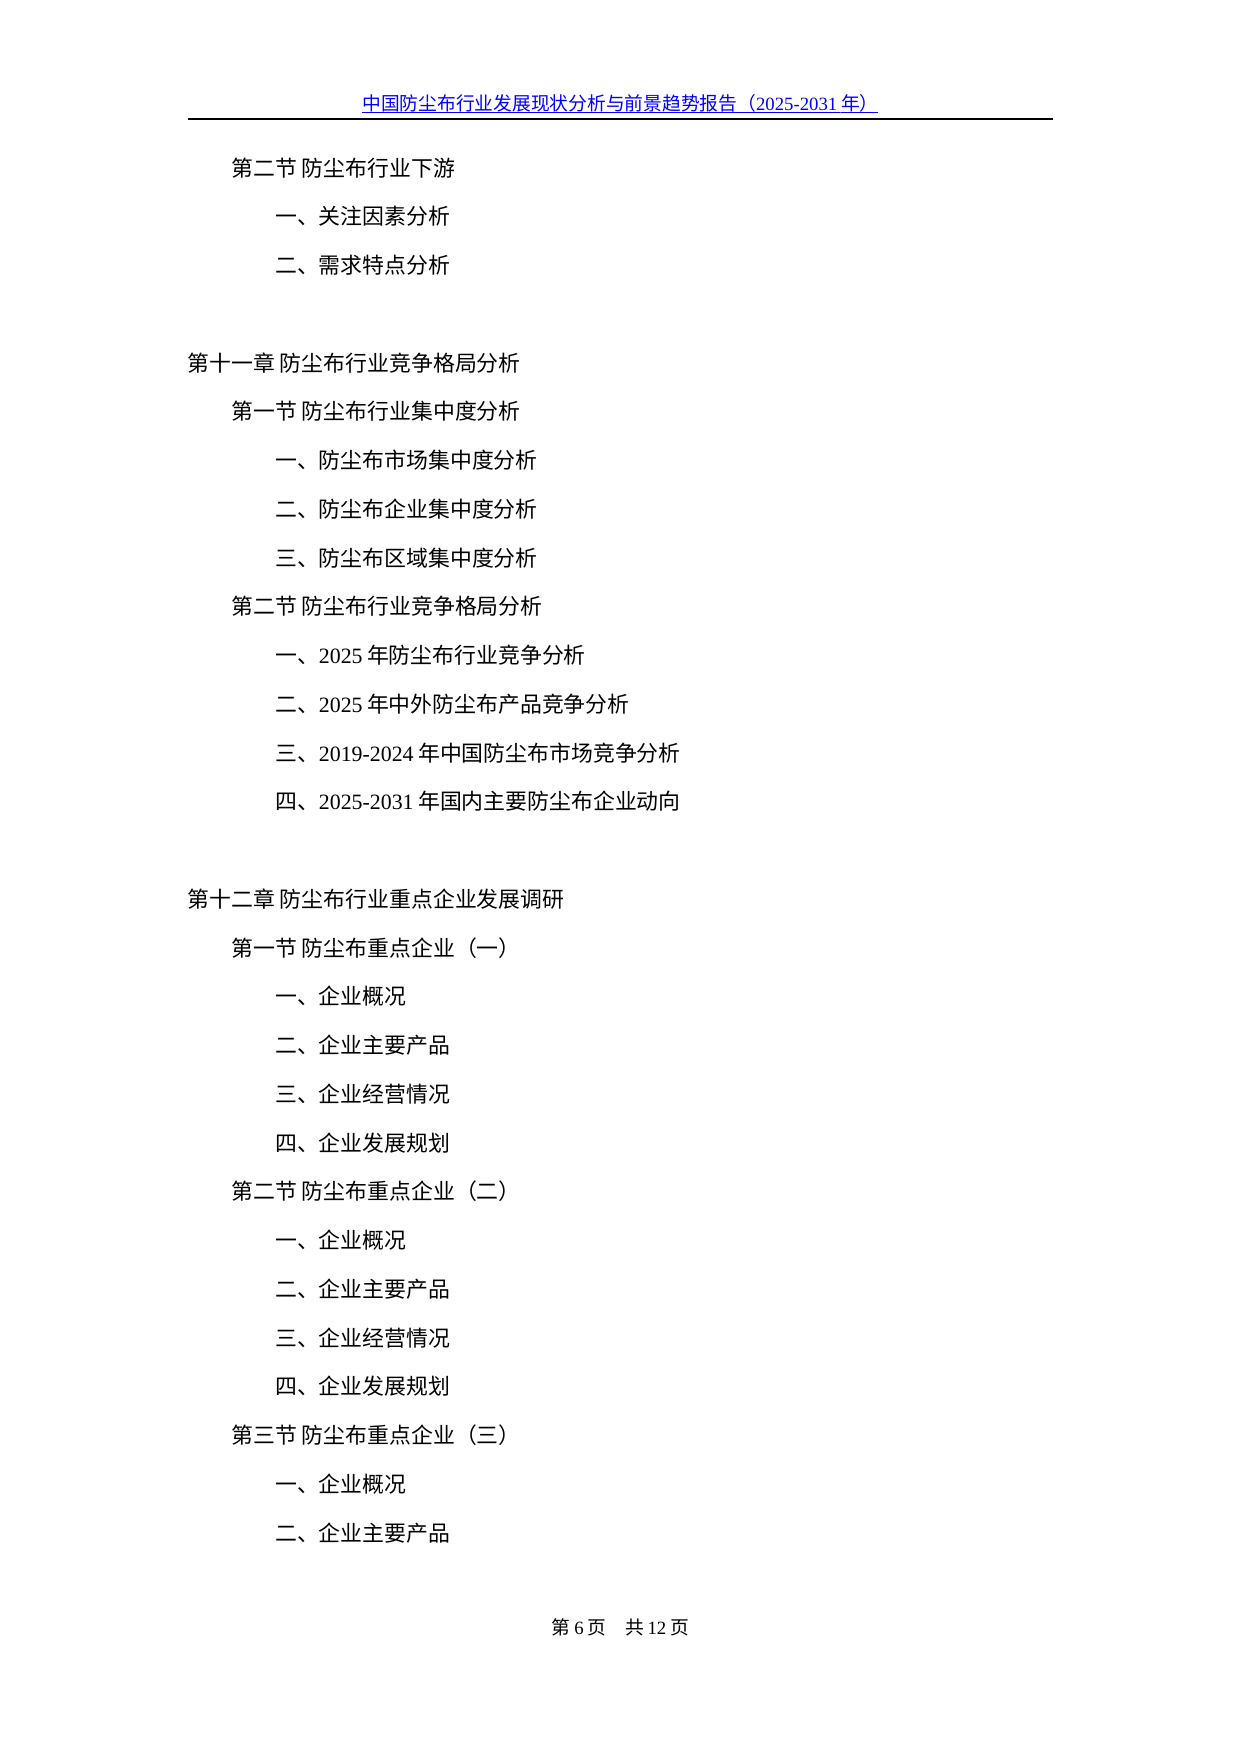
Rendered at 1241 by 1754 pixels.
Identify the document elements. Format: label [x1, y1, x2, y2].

text [187, 150, 1053, 1548]
